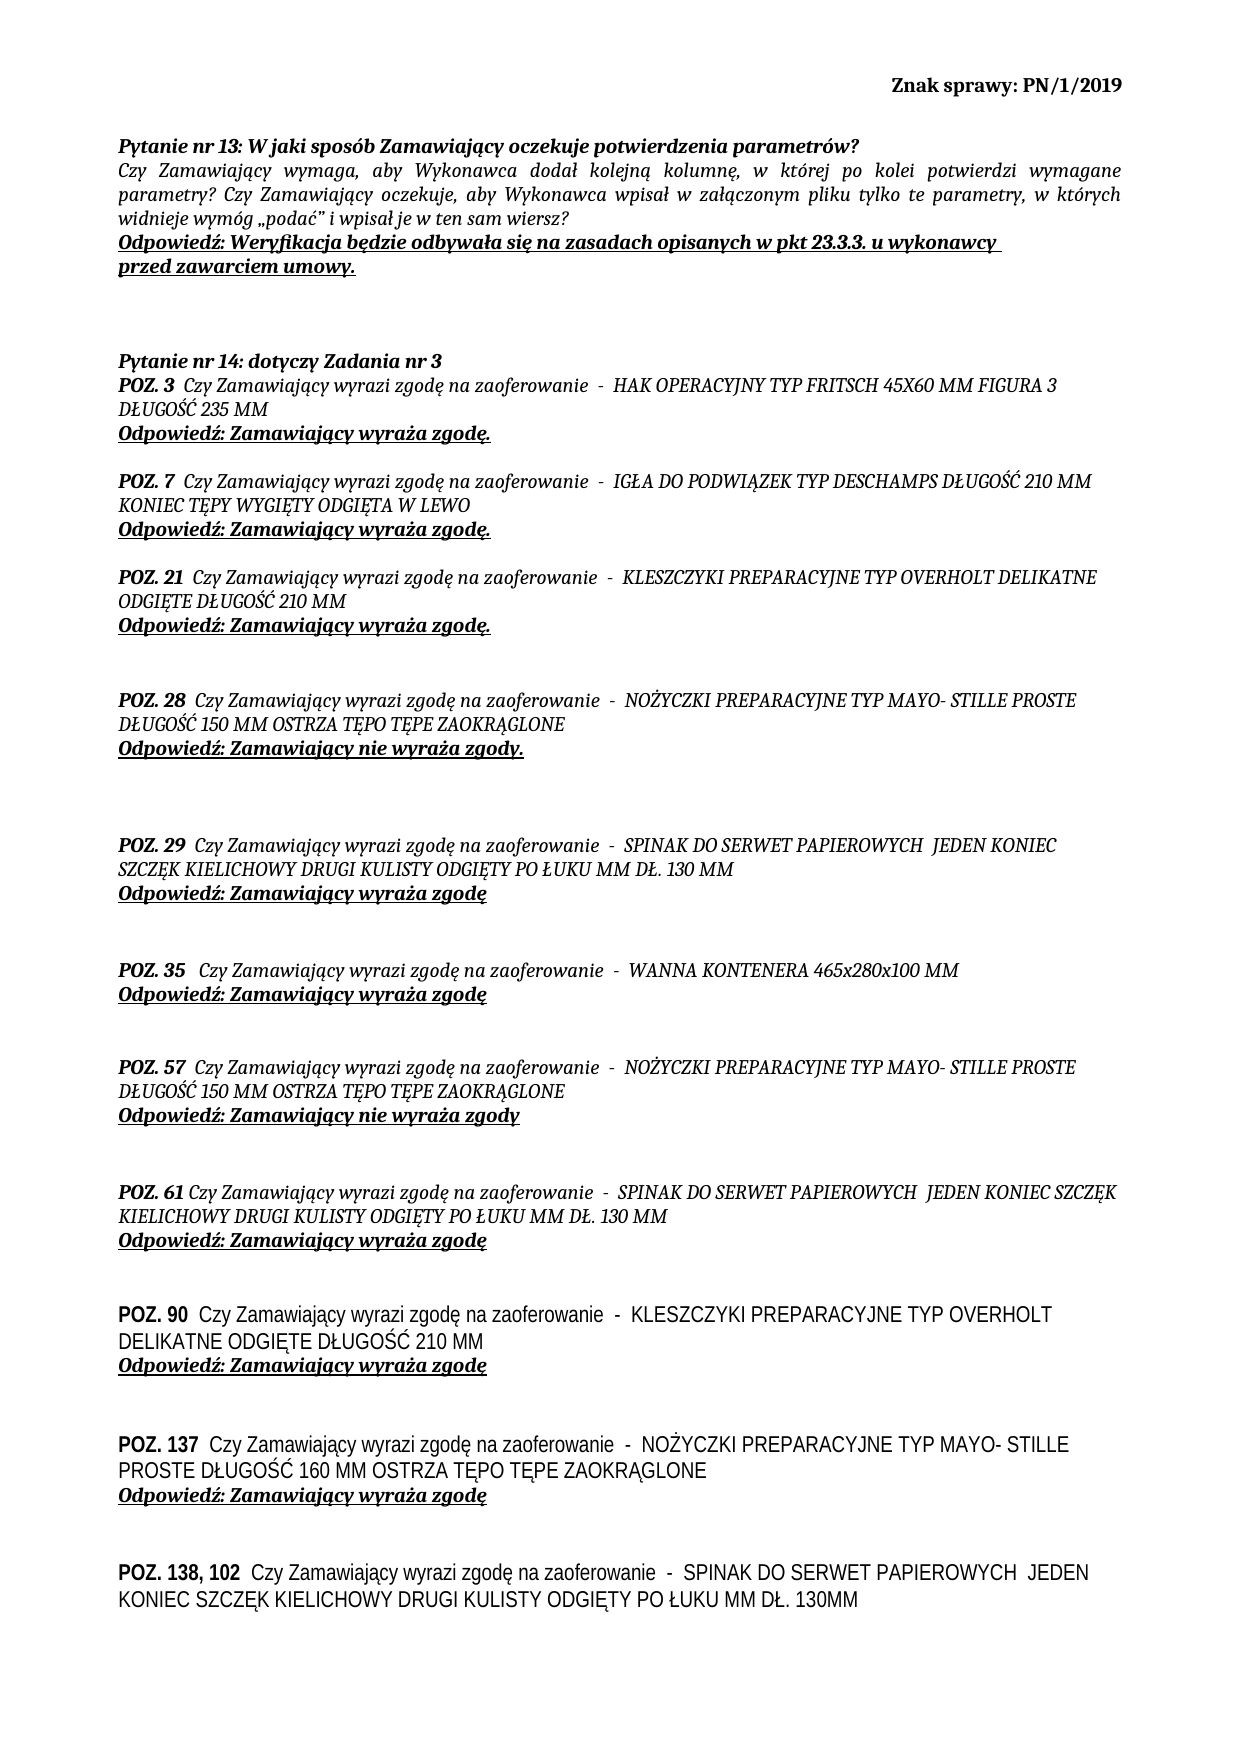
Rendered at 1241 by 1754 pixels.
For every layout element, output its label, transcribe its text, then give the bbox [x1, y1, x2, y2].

text POZ. 57 Czy Zamawiający wyrazi zgodę na zaoferowanie - NOŻYCZKI PREPARACYJNE TYP MAYO- STILLE PROSTE DŁUGOŚĆ 150 MM OSTRZA TĘPO TĘPE ZAOKRĄGLONE [118, 1056, 1122, 1104]
text Odpowiedź: Zamawiający wyraża zgodę. [118, 422, 1122, 446]
text POZ. 61 Czy Zamawiający wyrazi zgodę na zaoferowanie - SPINAK DO SERWET PAPIEROWYCH JEDEN KONIEC SZCZĘK KIELICHOWY DRUGI KULISTY ODGIĘTY PO ŁUKU MM DŁ. 130 MM [118, 1181, 1122, 1228]
text Odpowiedź: Zamawiający wyraża zgodę [118, 1484, 1014, 1508]
text Odpowiedź: Zamawiający wyraża zgodę [118, 882, 1014, 906]
text Odpowiedź: Zamawiający wyraża zgodę [118, 1228, 1014, 1252]
text POZ. 35 Czy Zamawiający wyrazi zgodę na zaoferowanie - WANNA KONTENERA 465x280x100 MM [118, 959, 1122, 983]
text POZ. 28 Czy Zamawiający wyrazi zgodę na zaoferowanie - NOŻYCZKI PREPARACYJNE TYP MAYO- STILLE PROSTE DŁUGOŚĆ 150 MM OSTRZA TĘPO TĘPE ZAOKRĄGLONE [118, 689, 1122, 737]
text Odpowiedź: Zamawiający nie wyraża zgody. [118, 737, 1122, 761]
text Pytanie nr 14: dotyczy Zadania nr 3 [118, 350, 1122, 374]
text Odpowiedź: Zamawiający wyraża zgodę. [118, 613, 1122, 637]
text POZ. 7 Czy Zamawiający wyrazi zgodę na zaoferowanie - IGŁA DO PODWIĄZEK TYP DESCHAMPS DŁUGOŚĆ 210 MM KONIEC TĘPY WYGIĘTY ODGIĘTA W LEWO [118, 469, 1122, 517]
text Czy Zamawiający wymaga, aby Wykonawca dodał kolejną kolumnę, w której po kolei potwierdzi wymagane parametry? Czy Zamawiający oczekuje, aby Wykonawca wpisał w załączonym pliku tylko te parametry, w których widnieje wymóg „podać” i wpisał je w ten sam wiersz? [118, 159, 1122, 231]
text Odpowiedź: Zamawiający wyraża zgodę [118, 983, 1014, 1007]
text POZ. 3 Czy Zamawiający wyrazi zgodę na zaoferowanie - HAK OPERACYJNY TYP FRITSCH 45X60 MM FIGURA 3 DŁUGOŚĆ 235 MM [118, 374, 1122, 422]
text Odpowiedź: Zamawiający wyraża zgodę [118, 1354, 1014, 1378]
text POZ. 21 Czy Zamawiający wyrazi zgodę na zaoferowanie - KLESZCZYKI PREPARACYJNE TYP OVERHOLT DELIKATNE ODGIĘTE DŁUGOŚĆ 210 MM [118, 565, 1122, 613]
text POZ. 29 Czy Zamawiający wyrazi zgodę na zaoferowanie - SPINAK DO SERWET PAPIEROWYCH JEDEN KONIEC SZCZĘK KIELICHOWY DRUGI KULISTY ODGIĘTY PO ŁUKU MM DŁ. 130 MM [118, 834, 1122, 882]
text Odpowiedź: Zamawiający wyraża zgodę. [118, 517, 1122, 541]
text POZ. 90 Czy Zamawiający wyrazi zgodę na zaoferowanie - KLESZCZYKI PREPARACYJNE TYP OVERHOLT DELIKATNE ODGIĘTE DŁUGOŚĆ 210 MM [118, 1301, 1122, 1354]
text Odpowiedź: Weryfikacja będzie odbywała się na zasadach opisanych w pkt 23.3.3. u wykonawcy przed zawarciem umowy. [118, 231, 1014, 279]
text POZ. 137 Czy Zamawiający wyrazi zgodę na zaoferowanie - NOŻYCZKI PREPARACYJNE TYP MAYO- STILLE PROSTE DŁUGOŚĆ 160 MM OSTRZA TĘPO TĘPE ZAOKRĄGLONE [118, 1431, 1122, 1484]
text Pytanie nr 13: W jaki sposób Zamawiający oczekuje potwierdzenia parametrów? [118, 135, 1122, 159]
text POZ. 138, 102 Czy Zamawiający wyrazi zgodę na zaoferowanie - SPINAK DO SERWET PAPIEROWYCH JEDEN KONIEC SZCZĘK KIELICHOWY DRUGI KULISTY ODGIĘTY PO ŁUKU MM DŁ. 130MM [118, 1559, 1122, 1612]
text Odpowiedź: Zamawiający nie wyraża zgody [118, 1104, 1014, 1128]
